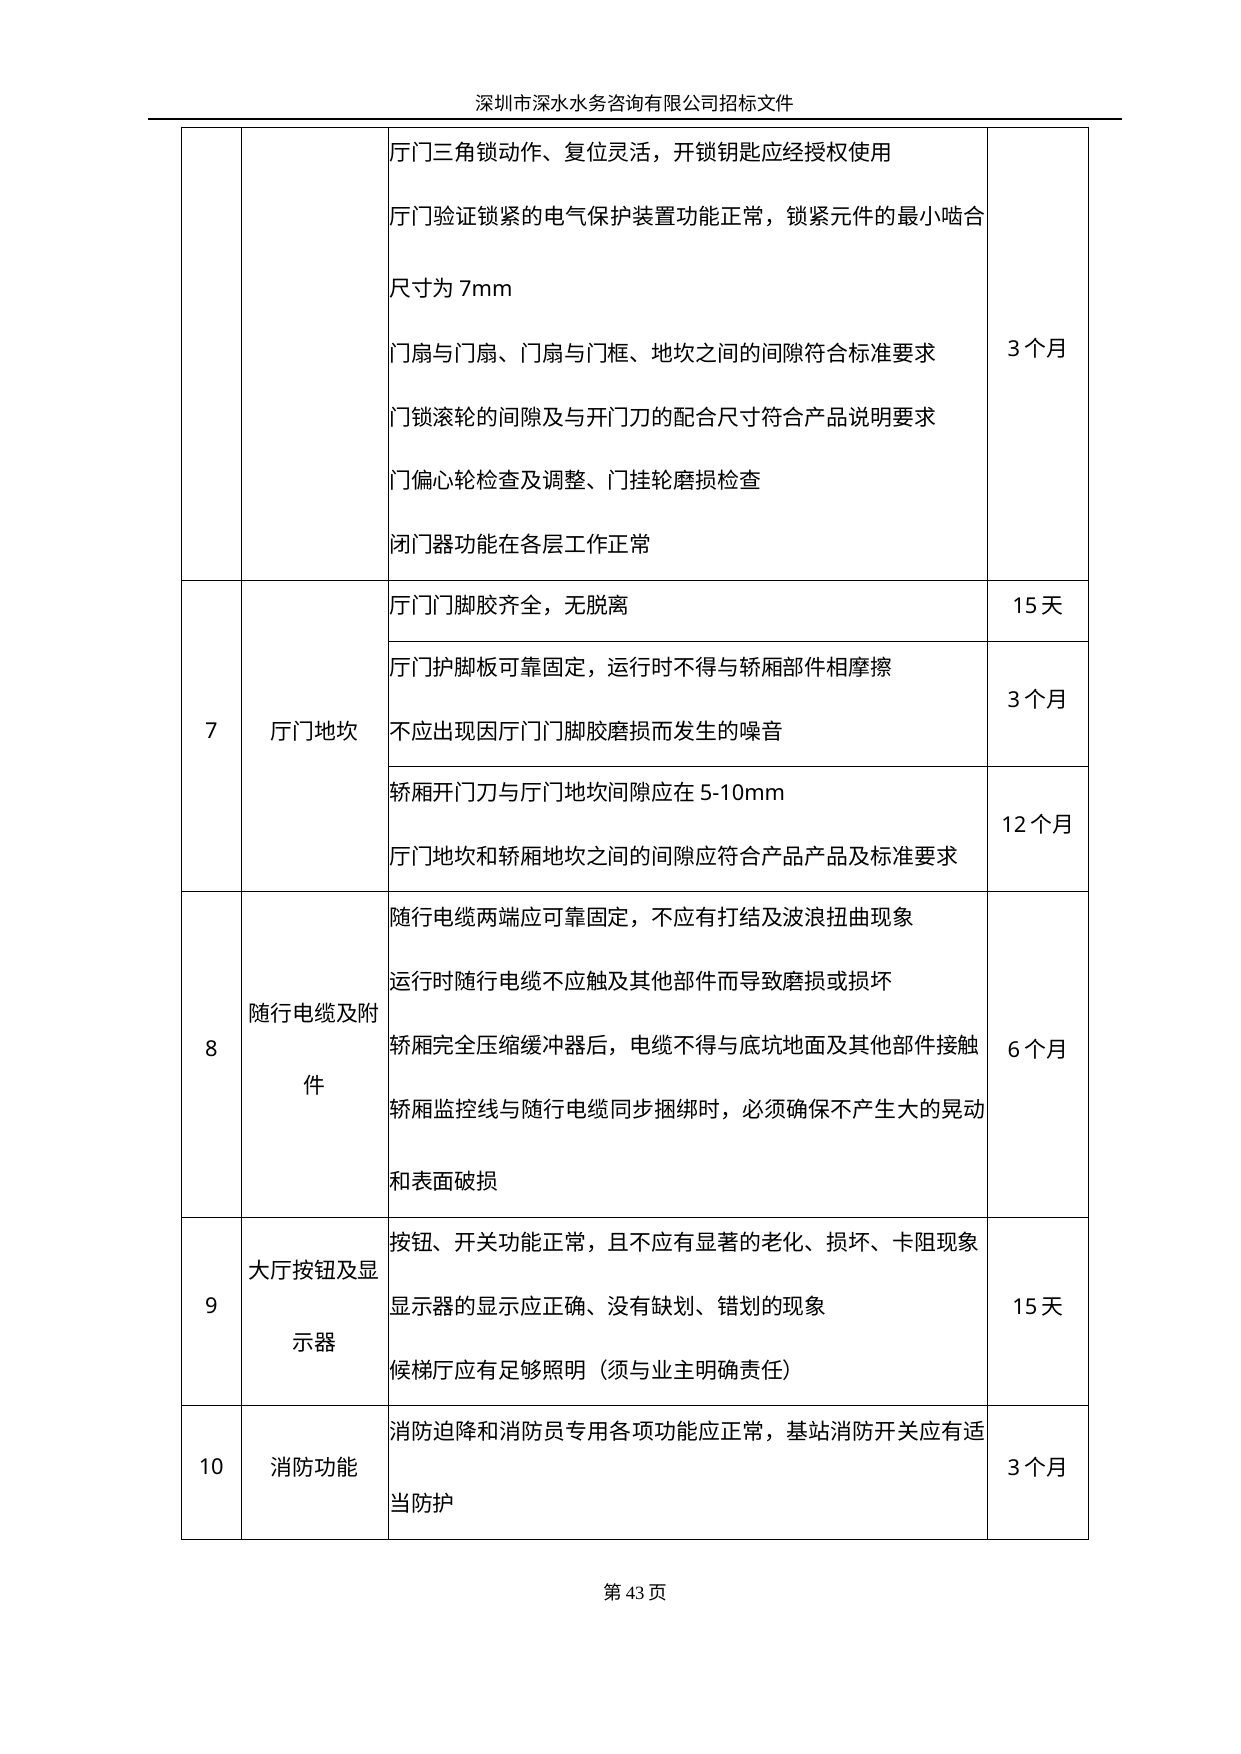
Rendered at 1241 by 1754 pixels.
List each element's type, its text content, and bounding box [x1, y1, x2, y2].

table_cell 按钮、开关功能正常，且不应有显著的老化、损坏、卡阻现象 显示器的显示应正确、没有缺划、错划的现象 候梯厅应有足够照明（须与业主明确责任） [389, 1218, 987, 1405]
table_cell 3个月 [988, 128, 1088, 580]
table_cell 厅门护脚板可靠固定，运行时不得与轿厢部件相摩擦 不应出现因厅门门脚胶磨损而发生的噪音 [389, 642, 987, 766]
table_cell 消防功能 [242, 1406, 388, 1539]
table_cell 3个月 [988, 1406, 1088, 1539]
table_cell 3个月 [988, 642, 1088, 766]
table_cell 轿厢开门刀与厅门地坎间隙应在5-10mm 厅门地坎和轿厢地坎之间的间隙应符合产品产品及标准要求 [389, 767, 987, 891]
table_cell 厅门三角锁动作、复位灵活，开锁钥匙应经授权使用 厅门验证锁紧的电气保护装置功能正常，锁紧元件的最小啮合尺寸为7mm 门扇与门扇、门扇与门框、地坎之间的间隙符合标准要求 门锁滚轮的间隙及与开门刀的配合尺寸符合产品说明要求 门偏心轮检查及调整、门挂轮磨损检查 闭门器功能在各层工作正常 [389, 128, 987, 580]
table_cell 15天 [988, 581, 1088, 641]
table_cell 10 [182, 1406, 241, 1539]
table_cell 15天 [988, 1218, 1088, 1405]
table_cell 8 [182, 892, 241, 1216]
table_cell 12个月 [988, 767, 1088, 891]
table_cell 6个月 [988, 892, 1088, 1216]
table_cell 随行电缆两端应可靠固定，不应有打结及波浪扭曲现象 运行时随行电缆不应触及其他部件而导致磨损或损坏 轿厢完全压缩缓冲器后，电缆不得与底坑地面及其他部件接触 轿厢监控线与随行电缆同步捆绑时，必须确保不产生大的晃动和表面破损 [389, 892, 987, 1216]
table_cell 厅门门脚胶齐全，无脱离 [389, 581, 987, 641]
table_cell 随行电缆及附件 [242, 892, 388, 1216]
table_cell 厅门地坎 [242, 581, 388, 891]
table_cell 9 [182, 1218, 241, 1405]
table_cell 7 [182, 581, 241, 891]
table_cell 大厅按钮及显示器 [242, 1218, 388, 1405]
table_cell 消防迫降和消防员专用各项功能应正常，基站消防开关应有适当防护 [389, 1406, 987, 1539]
